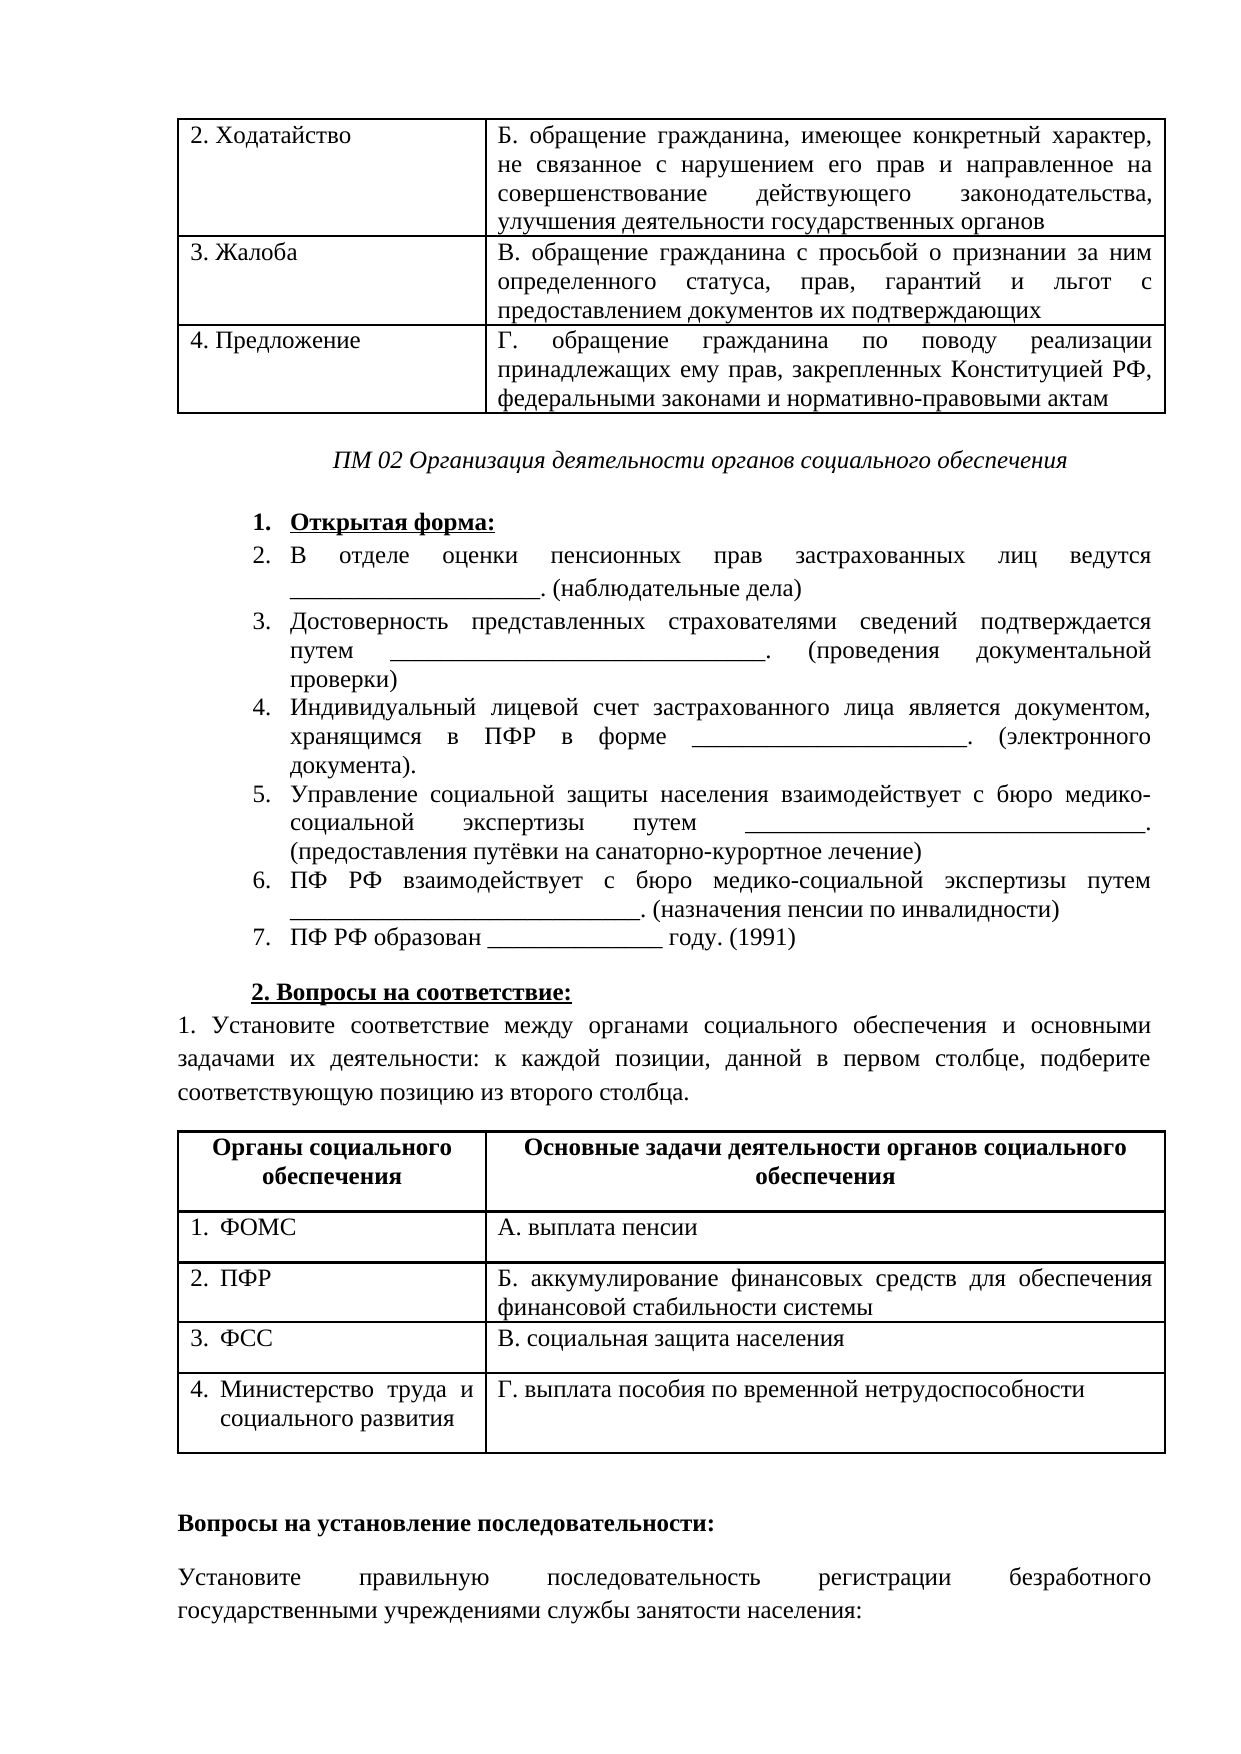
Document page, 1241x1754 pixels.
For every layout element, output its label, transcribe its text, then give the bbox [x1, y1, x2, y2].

table_cell В. социальная защита населения [487, 1323, 1164, 1372]
text ПМ 02 Организация деятельности органов социального обеспечения [251, 445, 1152, 474]
table_cell 2. Ходатайство [179, 120, 485, 235]
list ПФ РФ взаимодействует с бюро медико-социальной экспертизы путем ____________________________. (назначения пенсии по инвалидности) [252, 865, 1152, 922]
text Вопросы на установление последовательности: [177, 1508, 1152, 1537]
table_cell Министерство труда и социального развития [179, 1374, 485, 1452]
table_cell 4. Предложение [179, 326, 485, 412]
list В отделе оценки пенсионных прав застрахованных лиц ведутся ____________________. (наблюдательные дела) [252, 540, 1152, 602]
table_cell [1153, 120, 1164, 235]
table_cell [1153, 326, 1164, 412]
table_cell Г. выплата пособия по временной нетрудоспособности [487, 1374, 1164, 1452]
text 2. Вопросы на соответствие: [177, 977, 1152, 1006]
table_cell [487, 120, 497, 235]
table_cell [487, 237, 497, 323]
list ПФ РФ образован ______________ году. (1991) [252, 922, 1152, 951]
table_header Органы социального обеспечения [179, 1133, 485, 1210]
list Открытая форма: [252, 507, 1152, 536]
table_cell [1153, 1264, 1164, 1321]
list Индивидуальный лицевой счет застрахованного лица является документом, хранящимся в ПФР в форме ______________________. (электронного документа). [252, 692, 1152, 779]
table_cell А. выплата пенсии [487, 1213, 1164, 1261]
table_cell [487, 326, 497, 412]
table_header Основные задачи деятельности органов социального обеспечения [487, 1133, 1164, 1210]
list Достоверность представленных страхователями сведений подтверждается путем ______________________________. (проведения документальной проверки) [252, 606, 1152, 692]
text 1. Установите соответствие между органами социального обеспечения и основными задачами их деятельности: к каждой позиции, данной в первом столбце, подберите соответствующую позицию из второго столбца. [177, 1011, 1152, 1105]
table_cell 3. Жалоба [179, 237, 485, 323]
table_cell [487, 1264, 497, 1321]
table_cell ФОМС [179, 1213, 485, 1261]
table_cell ФСС [179, 1323, 485, 1372]
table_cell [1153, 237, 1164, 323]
text Установите правильную последовательность регистрации безработного государственными учреждениями службы занятости населения: [177, 1562, 1152, 1624]
table_cell ПФР [179, 1264, 485, 1321]
list Управление социальной защиты населения взаимодействует с бюро медико-социальной экспертизы путем ________________________________. (предоставления путёвки на санаторно-курортное лечение) [252, 779, 1152, 865]
